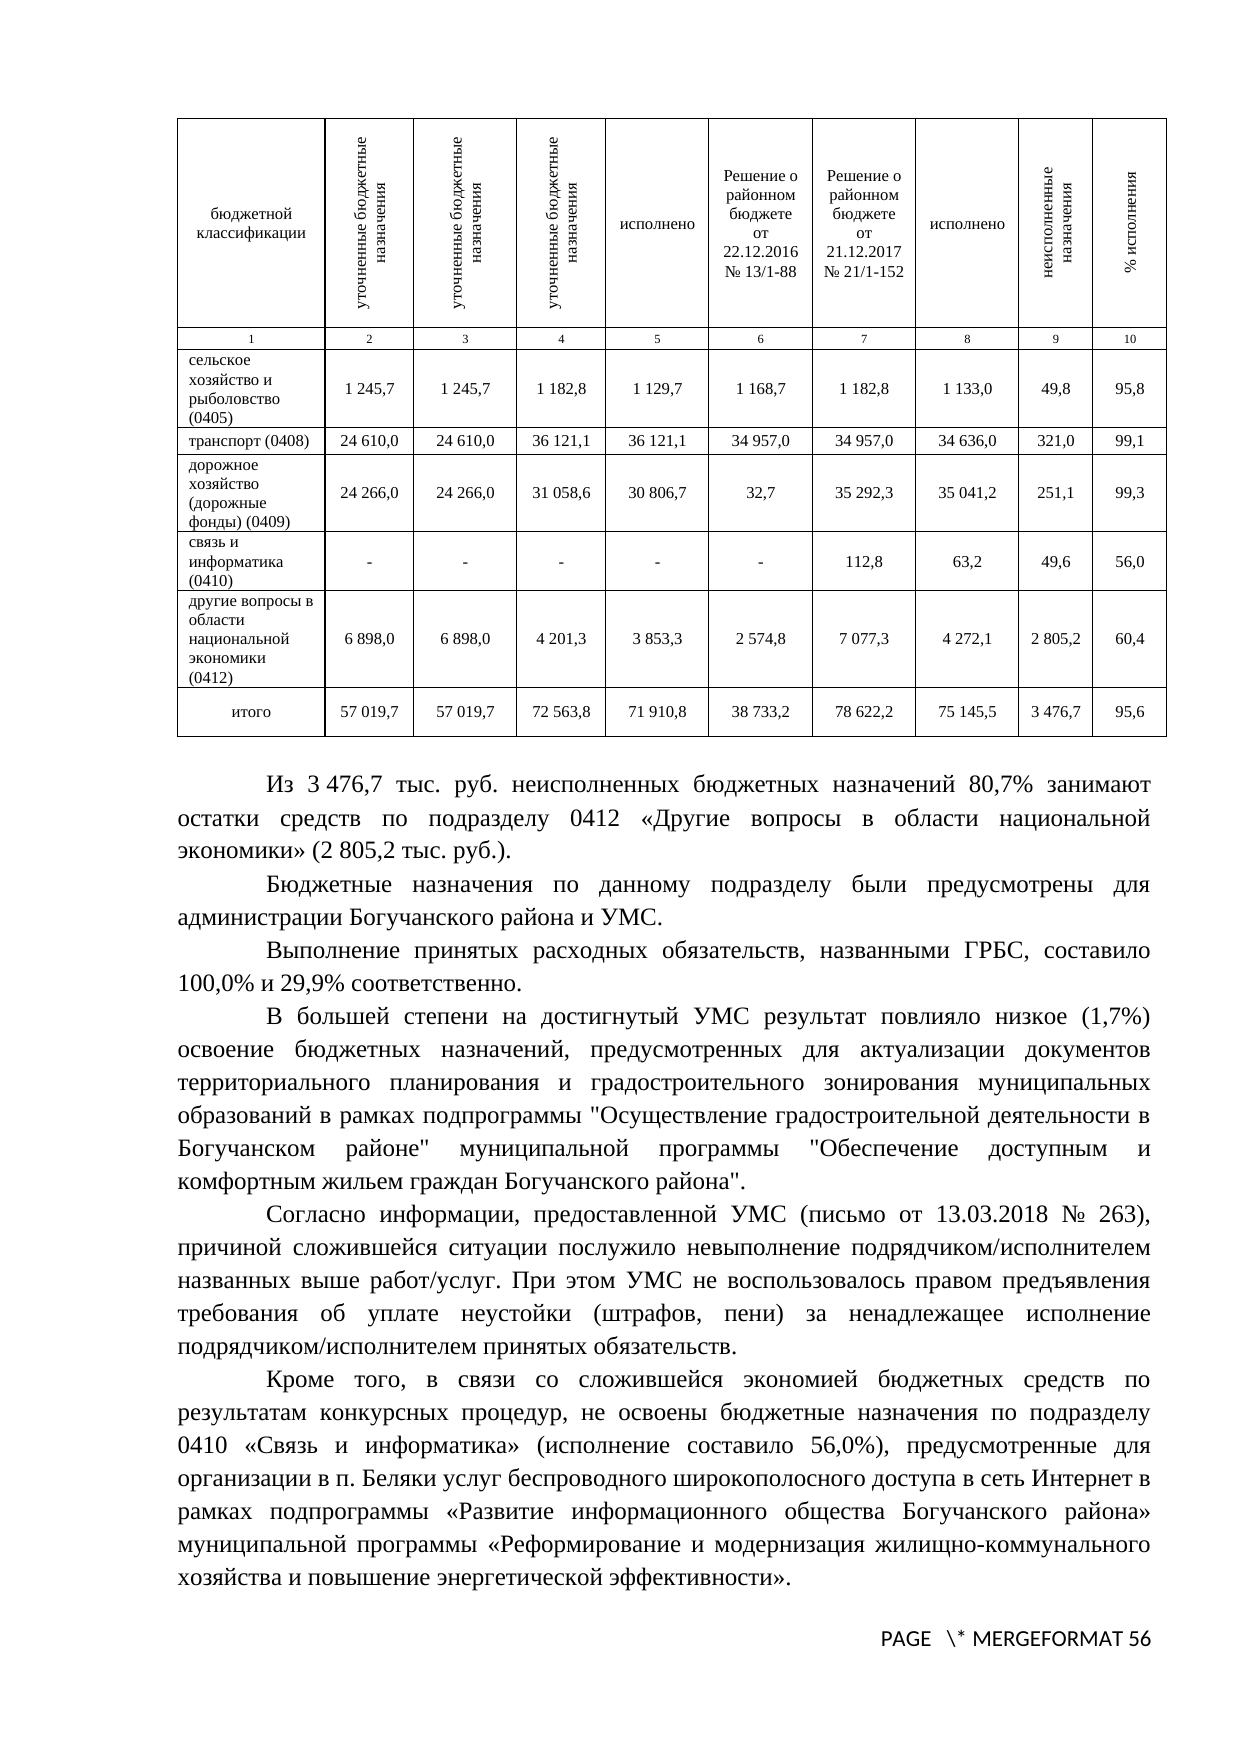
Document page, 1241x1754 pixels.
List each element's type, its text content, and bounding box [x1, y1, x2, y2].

table_cell 49,6 [1019, 532, 1092, 590]
table_cell 4 201,3 [517, 591, 605, 687]
table_cell 9 [1019, 328, 1092, 349]
table_cell 2 805,2 [1019, 591, 1092, 687]
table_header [178, 119, 324, 327]
table_cell 32,7 [709, 455, 812, 531]
table_cell 251,1 [1019, 455, 1092, 531]
table_cell - [326, 532, 413, 590]
table_cell 56,0 [1093, 532, 1166, 590]
table_cell 10 [1093, 328, 1166, 349]
table_cell транспорт (0408) [178, 428, 324, 453]
table_cell 1 182,8 [517, 350, 605, 427]
table_cell 1 133,0 [916, 350, 1018, 427]
table_cell 112,8 [813, 532, 915, 590]
table_cell 5 [606, 328, 708, 349]
table_cell другие вопросы в области национальной экономики (0412) [178, 591, 324, 687]
table_cell 60,4 [1093, 591, 1166, 687]
list Из 3 476,7 тыс. руб. неисполненных бюджетных назначений 80,7% занимают остатки средств по подразделу 0412 «Другие вопросы в области национальной экономики» (2 805,2 тыс. руб.). [177, 769, 1152, 864]
table_cell уточненные бюджетные назначения [517, 119, 605, 327]
table_cell 24 610,0 [326, 428, 413, 453]
table_cell 75 145,5 [916, 688, 1018, 736]
table_cell - [517, 532, 605, 590]
table_cell 63,2 [916, 532, 1018, 590]
table_cell 99,1 [1093, 428, 1166, 453]
table_cell 7 077,3 [813, 591, 915, 687]
table_cell неисполненные назначения [1019, 119, 1092, 327]
list Кроме того, в связи со сложившейся экономией бюджетных средств по результатам конкурсных процедур, не освоены бюджетные назначения по подразделу 0410 «Связь и информатика» (исполнение составило 56,0%), предусмотренные для организации в п. Беляки услуг беспроводного широкополосного доступа в сеть Интернет в рамках подпрограммы «Развитие информационного общества Богучанского района» муниципальной программы «Реформирование и модернизация жилищно-коммунального хозяйства и повышение энергетической эффективности». [177, 1364, 1152, 1591]
table_cell - [606, 532, 708, 590]
table_cell 57 019,7 [414, 688, 516, 736]
table_cell 57 019,7 [326, 688, 413, 736]
table_cell 1 245,7 [414, 350, 516, 427]
table_cell 38 733,2 [709, 688, 812, 736]
table_cell 31 058,6 [517, 455, 605, 531]
table_cell 4 272,1 [916, 591, 1018, 687]
table_cell 95,8 [1093, 350, 1166, 427]
table_cell 1 245,7 [326, 350, 413, 427]
table_cell 6 [709, 328, 812, 349]
table_cell 24 266,0 [414, 455, 516, 531]
table_cell 36 121,1 [517, 428, 605, 453]
table_cell сельское хозяйство и рыболовство (0405) [178, 350, 324, 427]
table_cell 3 [414, 328, 516, 349]
table_cell 2 574,8 [709, 591, 812, 687]
table_cell 3 476,7 [1019, 688, 1092, 736]
table_cell 4 [517, 328, 605, 349]
table_cell 95,6 [1093, 688, 1166, 736]
table_cell Решение о районном бюджете от 22.12.2016 № 13/1-88 [709, 119, 812, 327]
table_cell 8 [916, 328, 1018, 349]
list Выполнение принятых расходных обязательств, названными ГРБС, составило 100,0% и 29,9% соответственно. [177, 935, 1152, 996]
table_cell - [709, 532, 812, 590]
table_cell 1 168,7 [709, 350, 812, 427]
table_cell 71 910,8 [606, 688, 708, 736]
table_cell Решение о районном бюджете от 21.12.2017 № 21/1-152 [813, 119, 915, 327]
table_cell 1 182,8 [813, 350, 915, 427]
table_cell уточненные бюджетные назначения [414, 119, 516, 327]
table_cell 24 266,0 [326, 455, 413, 531]
list Согласно информации, предоставленной УМС (письмо от 13.03.2018 № 263), причиной сложившейся ситуации послужило невыполнение подрядчиком/исполнителем названных выше работ/услуг. При этом УМС не воспользовалось правом предъявления требования об уплате неустойки (штрафов, пени) за ненадлежащее исполнение подрядчиком/исполнителем принятых обязательств. [177, 1199, 1152, 1360]
table_cell 2 [326, 328, 413, 349]
table_cell 7 [813, 328, 915, 349]
table_cell 34 957,0 [709, 428, 812, 453]
table_cell 49,8 [1019, 350, 1092, 427]
table_cell исполнено [916, 119, 1018, 327]
table_cell связь и информатика (0410) [178, 532, 324, 590]
table_cell 34 636,0 [916, 428, 1018, 453]
table_cell уточненные бюджетные назначения [326, 119, 413, 327]
table_cell 30 806,7 [606, 455, 708, 531]
table_cell исполнено [606, 119, 708, 327]
table_cell 36 121,1 [606, 428, 708, 453]
table_cell 34 957,0 [813, 428, 915, 453]
table_cell 99,3 [1093, 455, 1166, 531]
table_cell дорожное хозяйство (дорожные фонды) (0409) [178, 455, 324, 531]
table_cell 1 [178, 328, 324, 349]
table_cell 3 853,3 [606, 591, 708, 687]
table_cell % исполнения [1093, 119, 1166, 327]
table_cell 1 129,7 [606, 350, 708, 427]
table_cell 6 898,0 [326, 591, 413, 687]
table_cell 35 041,2 [916, 455, 1018, 531]
table_cell 6 898,0 [414, 591, 516, 687]
table_cell - [414, 532, 516, 590]
list Бюджетные назначения по данному подразделу были предусмотрены для администрации Богучанского района и УМС. [177, 869, 1152, 930]
table_cell итого [178, 688, 324, 736]
table_cell 24 610,0 [414, 428, 516, 453]
table_cell 321,0 [1019, 428, 1092, 453]
table_cell 35 292,3 [813, 455, 915, 531]
table_cell 72 563,8 [517, 688, 605, 736]
list В большей степени на достигнутый УМС результат повлияло низкое (1,7%) освоение бюджетных назначений, предусмотренных для актуализации документов территориального планирования и градостроительного зонирования муниципальных образований в рамках подпрограммы "Осуществление градостроительной деятельности в Богучанском районе" муниципальной программы "Обеспечение доступным и комфортным жильем граждан Богучанского района". [177, 1001, 1152, 1194]
table_cell 78 622,2 [813, 688, 915, 736]
